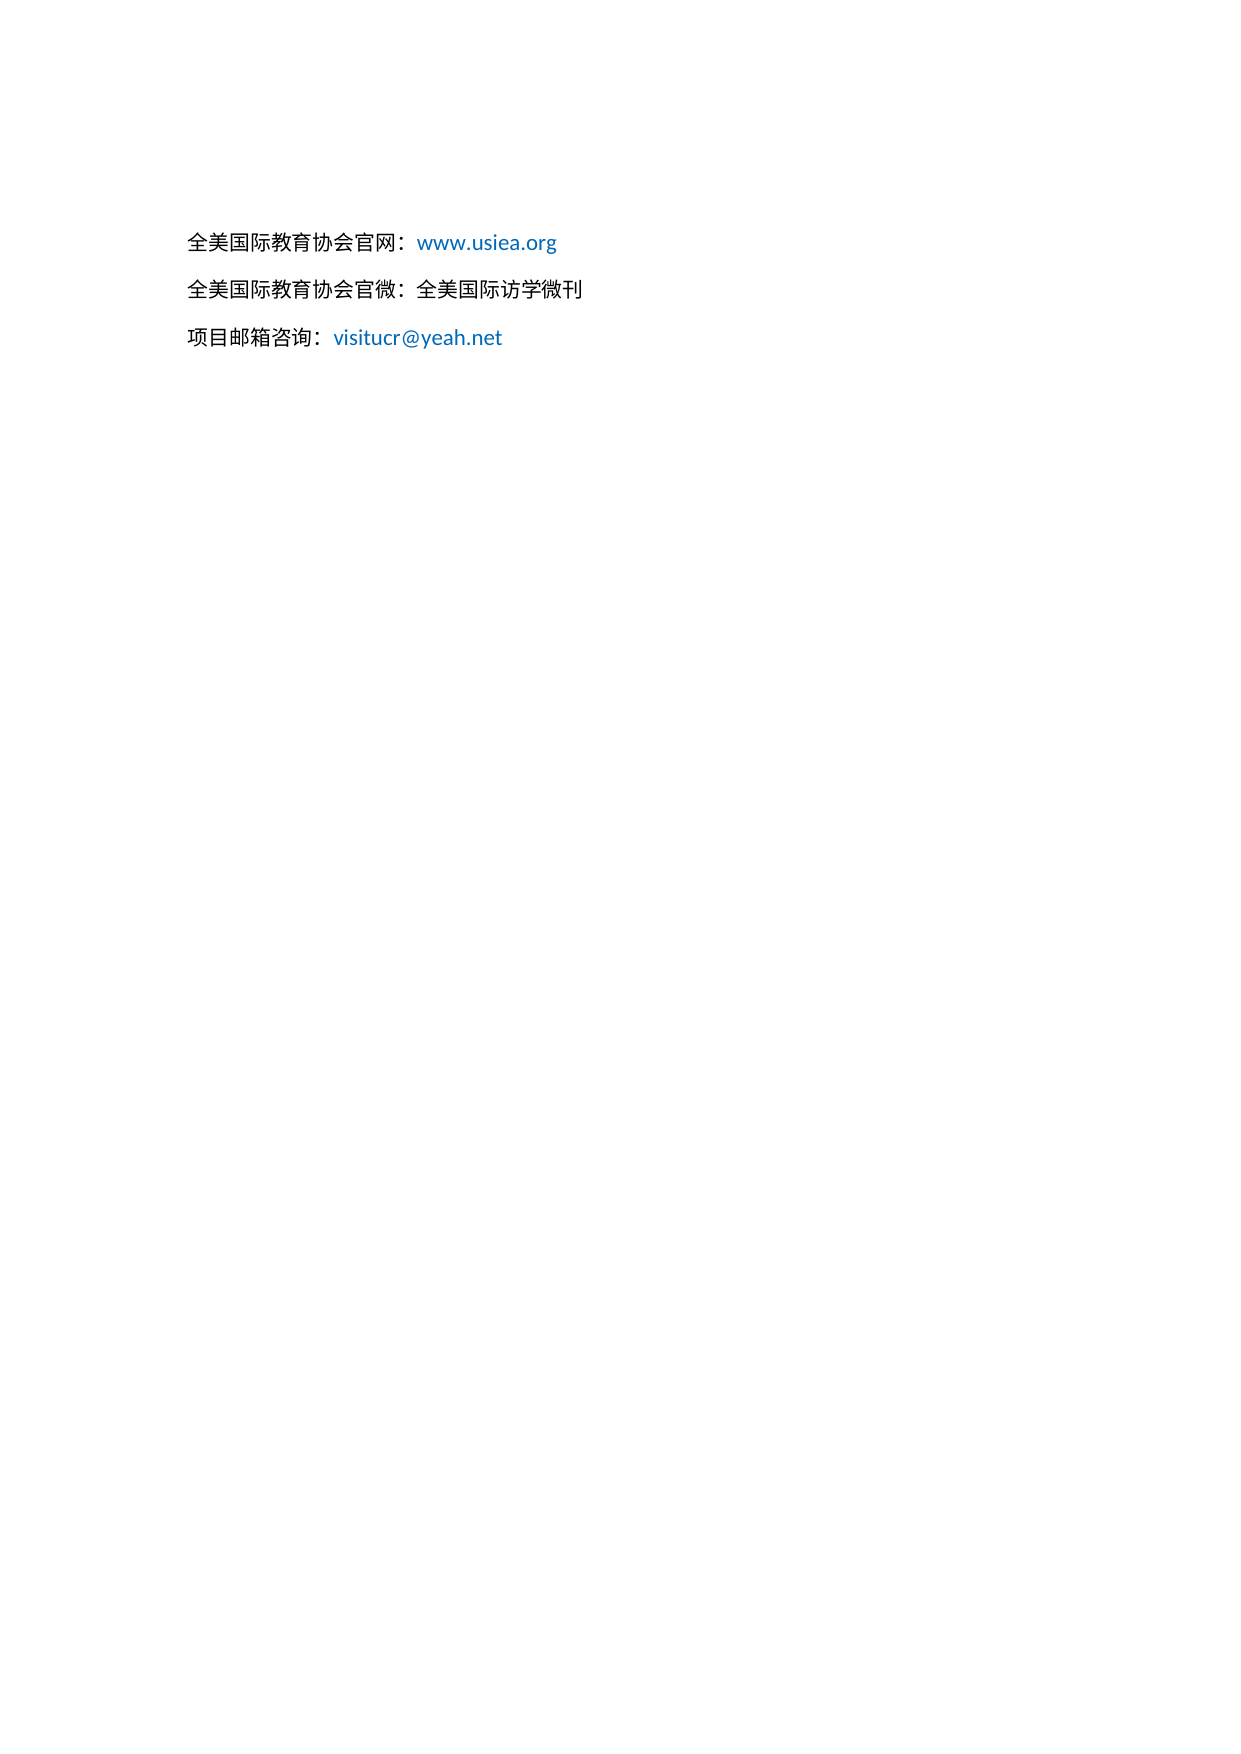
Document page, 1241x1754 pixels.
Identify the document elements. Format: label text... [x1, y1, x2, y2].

text 项目邮箱咨询：visitucr@yeah.net [187, 320, 1053, 353]
text 全美国际教育协会官微：全美国际访学微刊 [187, 272, 1053, 305]
text 全美国际教育协会官网：www.usiea.org [187, 225, 1053, 257]
